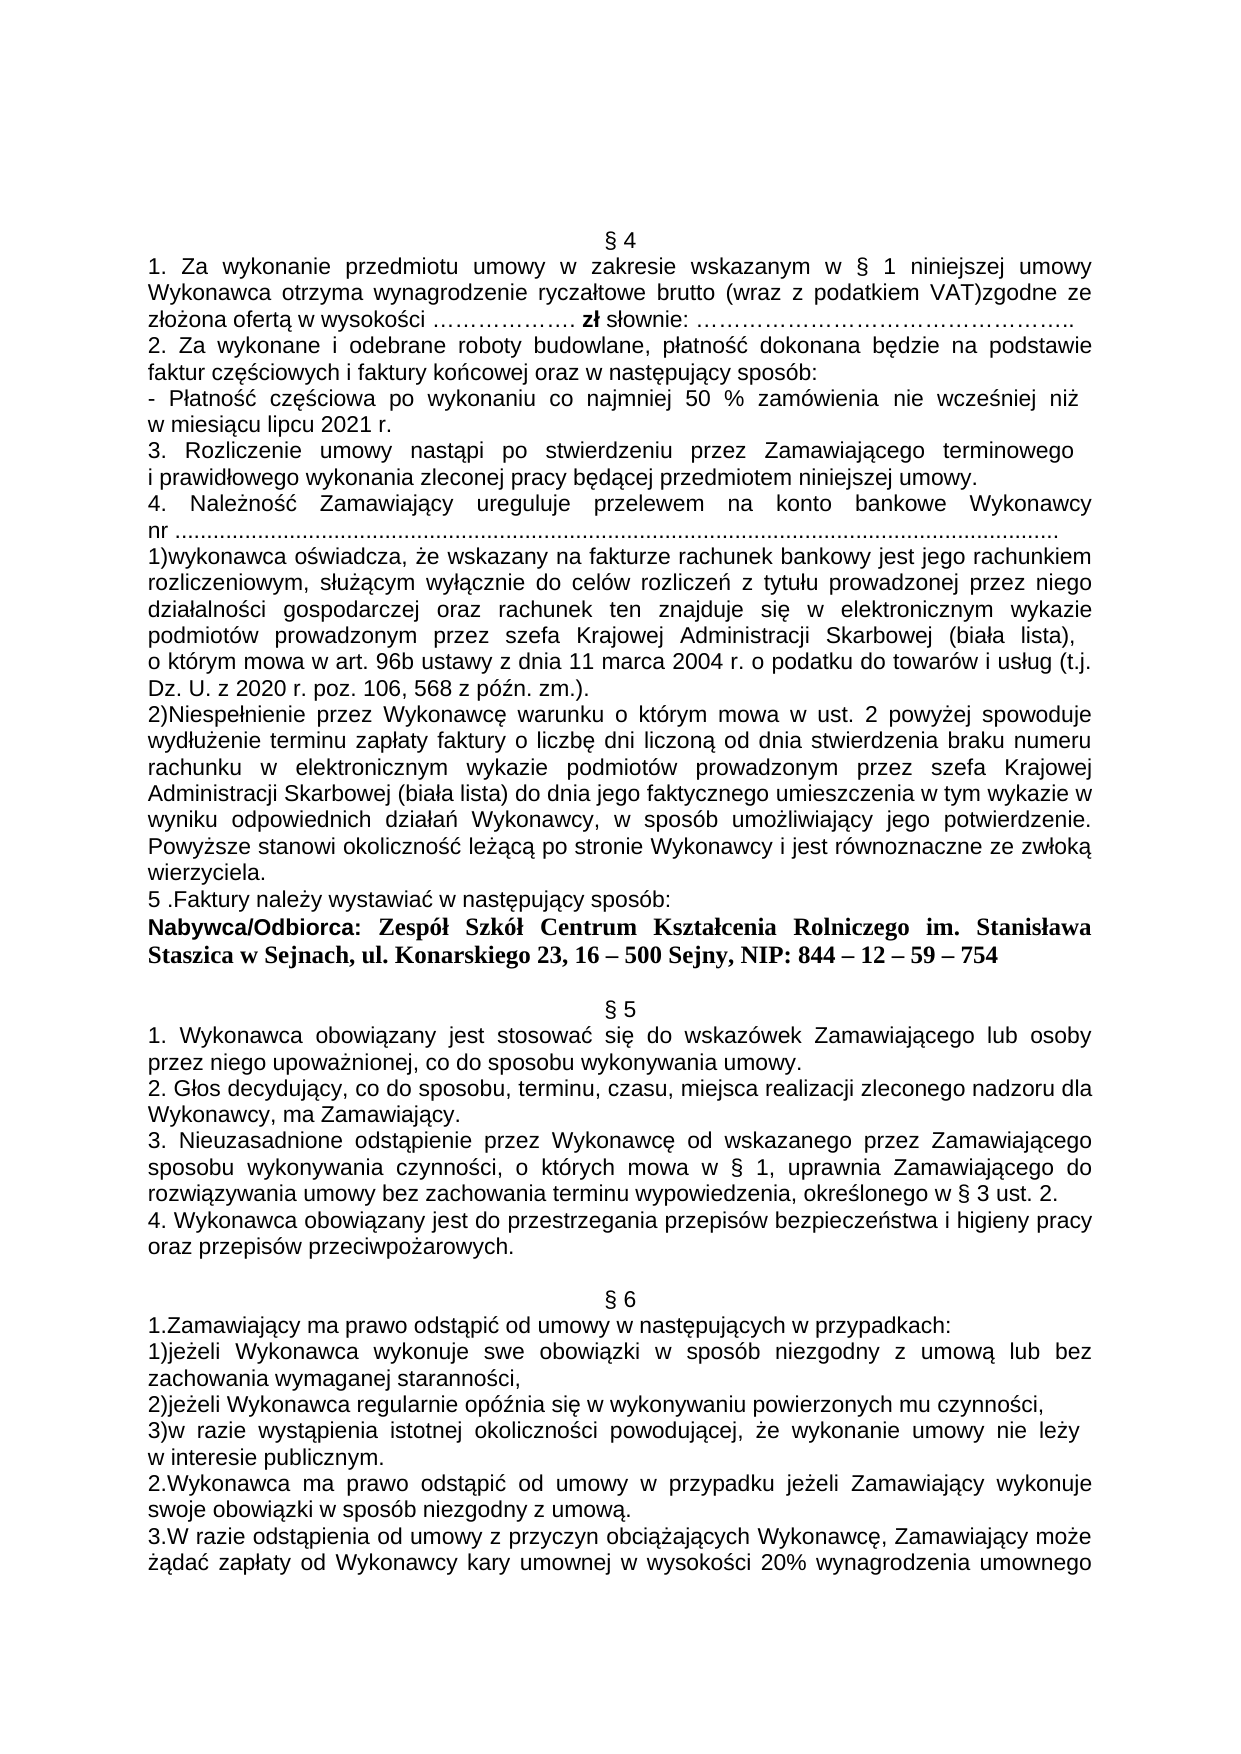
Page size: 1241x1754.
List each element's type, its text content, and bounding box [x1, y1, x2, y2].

text 3. Nieuzasadnione odstąpienie przez Wykonawcę od wskazanego przez Zamawiającego sposobu wykonywania czynności, o których mowa w § 1, uprawnia Zamawiającego do rozwiązywania umowy bez zachowania terminu wypowiedzenia, określonego w § 3 ust. 2. [148, 1127, 1093, 1207]
text Nabywca/Odbiorca: Zespół Szkół Centrum Kształcenia Rolniczego im. Stanisława Staszica w Sejnach, ul. Konarskiego 23, 16 – 500 Sejny, NIP: 844 – 12 – 59 – 754 [148, 912, 1093, 969]
text 4. Należność Zamawiający ureguluje przelewem na konto bankowe Wykonawcy nr ........................................................................................................................................... [148, 490, 1093, 543]
text 2. Za wykonane i odebrane roboty budowlane, płatność dokonana będzie na podstawie faktur częściowych i faktury końcowej oraz w następujący sposób: [148, 332, 1093, 385]
text 1)wykonawca oświadcza, że wskazany na fakturze rachunek bankowy jest jego rachunkiem rozliczeniowym, służącym wyłącznie do celów rozliczeń z tytułu prowadzonej przez niego działalności gospodarczej oraz rachunek ten znajduje się w elektronicznym wykazie podmiotów prowadzonym przez szefa Krajowej Administracji Skarbowej (biała lista), o którym mowa w art. 96b ustawy z dnia 11 marca 2004 r. o podatku do towarów i usług (t.j. Dz. U. z 2020 r. poz. 106, 568 z późn. zm.). [148, 543, 1093, 701]
text - Płatność częściowa po wykonaniu co najmniej 50 % zamówienia nie wcześniej niż w miesiącu lipcu 2021 r. [148, 385, 1093, 437]
text § 6 [148, 1286, 1093, 1312]
text § 4 [148, 227, 1093, 253]
text 2)jeżeli Wykonawca regularnie opóźnia się w wykonywaniu powierzonych mu czynności, [148, 1391, 1093, 1417]
text 2)Niespełnienie przez Wykonawcę warunku o którym mowa w ust. 2 powyżej spowoduje wydłużenie terminu zapłaty faktury o liczbę dni liczoną od dnia stwierdzenia braku numeru rachunku w elektronicznym wykazie podmiotów prowadzonym przez szefa Krajowej Administracji Skarbowej (biała lista) do dnia jego faktycznego umieszczenia w tym wykazie w wyniku odpowiednich działań Wykonawcy, w sposób umożliwiający jego potwierdzenie. Powyższe stanowi okoliczność leżącą po stronie Wykonawcy i jest równoznaczne ze zwłoką wierzyciela. [148, 701, 1093, 886]
text 2.Wykonawca ma prawo odstąpić od umowy w przypadku jeżeli Zamawiający wykonuje swoje obowiązki w sposób niezgodny z umową. [148, 1470, 1093, 1523]
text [148, 1523, 1093, 1576]
text 1)jeżeli Wykonawca wykonuje swe obowiązki w sposób niezgodny z umową lub bez zachowania wymaganej staranności, [148, 1338, 1093, 1391]
text 4. Wykonawca obowiązany jest do przestrzegania przepisów bezpieczeństwa i higieny pracy oraz przepisów przeciwpożarowych. [148, 1207, 1093, 1259]
text 1. Za wykonanie przedmiotu umowy w zakresie wskazanym w § 1 niniejszej umowy Wykonawca otrzyma wynagrodzenie ryczałtowe brutto (wraz z podatkiem VAT)zgodne ze złożona ofertą w wysokości ………………. zł słownie: ………………………………………….. [148, 253, 1093, 332]
text 3. Rozliczenie umowy nastąpi po stwierdzeniu przez Zamawiającego terminowego i prawidłowego wykonania zleconej pracy będącej przedmiotem niniejszej umowy. [148, 437, 1093, 490]
text 2. Głos decydujący, co do sposobu, terminu, czasu, miejsca realizacji zleconego nadzoru dla Wykonawcy, ma Zamawiający. [148, 1075, 1093, 1127]
text 5 .Faktury należy wystawiać w następujący sposób: [148, 886, 1093, 912]
text 3)w razie wystąpienia istotnej okoliczności powodującej, że wykonanie umowy nie leży w interesie publicznym. [148, 1417, 1093, 1470]
text 1.Zamawiający ma prawo odstąpić od umowy w następujących w przypadkach: [148, 1312, 1093, 1338]
text 1. Wykonawca obowiązany jest stosować się do wskazówek Zamawiającego lub osoby przez niego upoważnionej, co do sposobu wykonywania umowy. [148, 1022, 1093, 1075]
text § 5 [148, 996, 1093, 1022]
